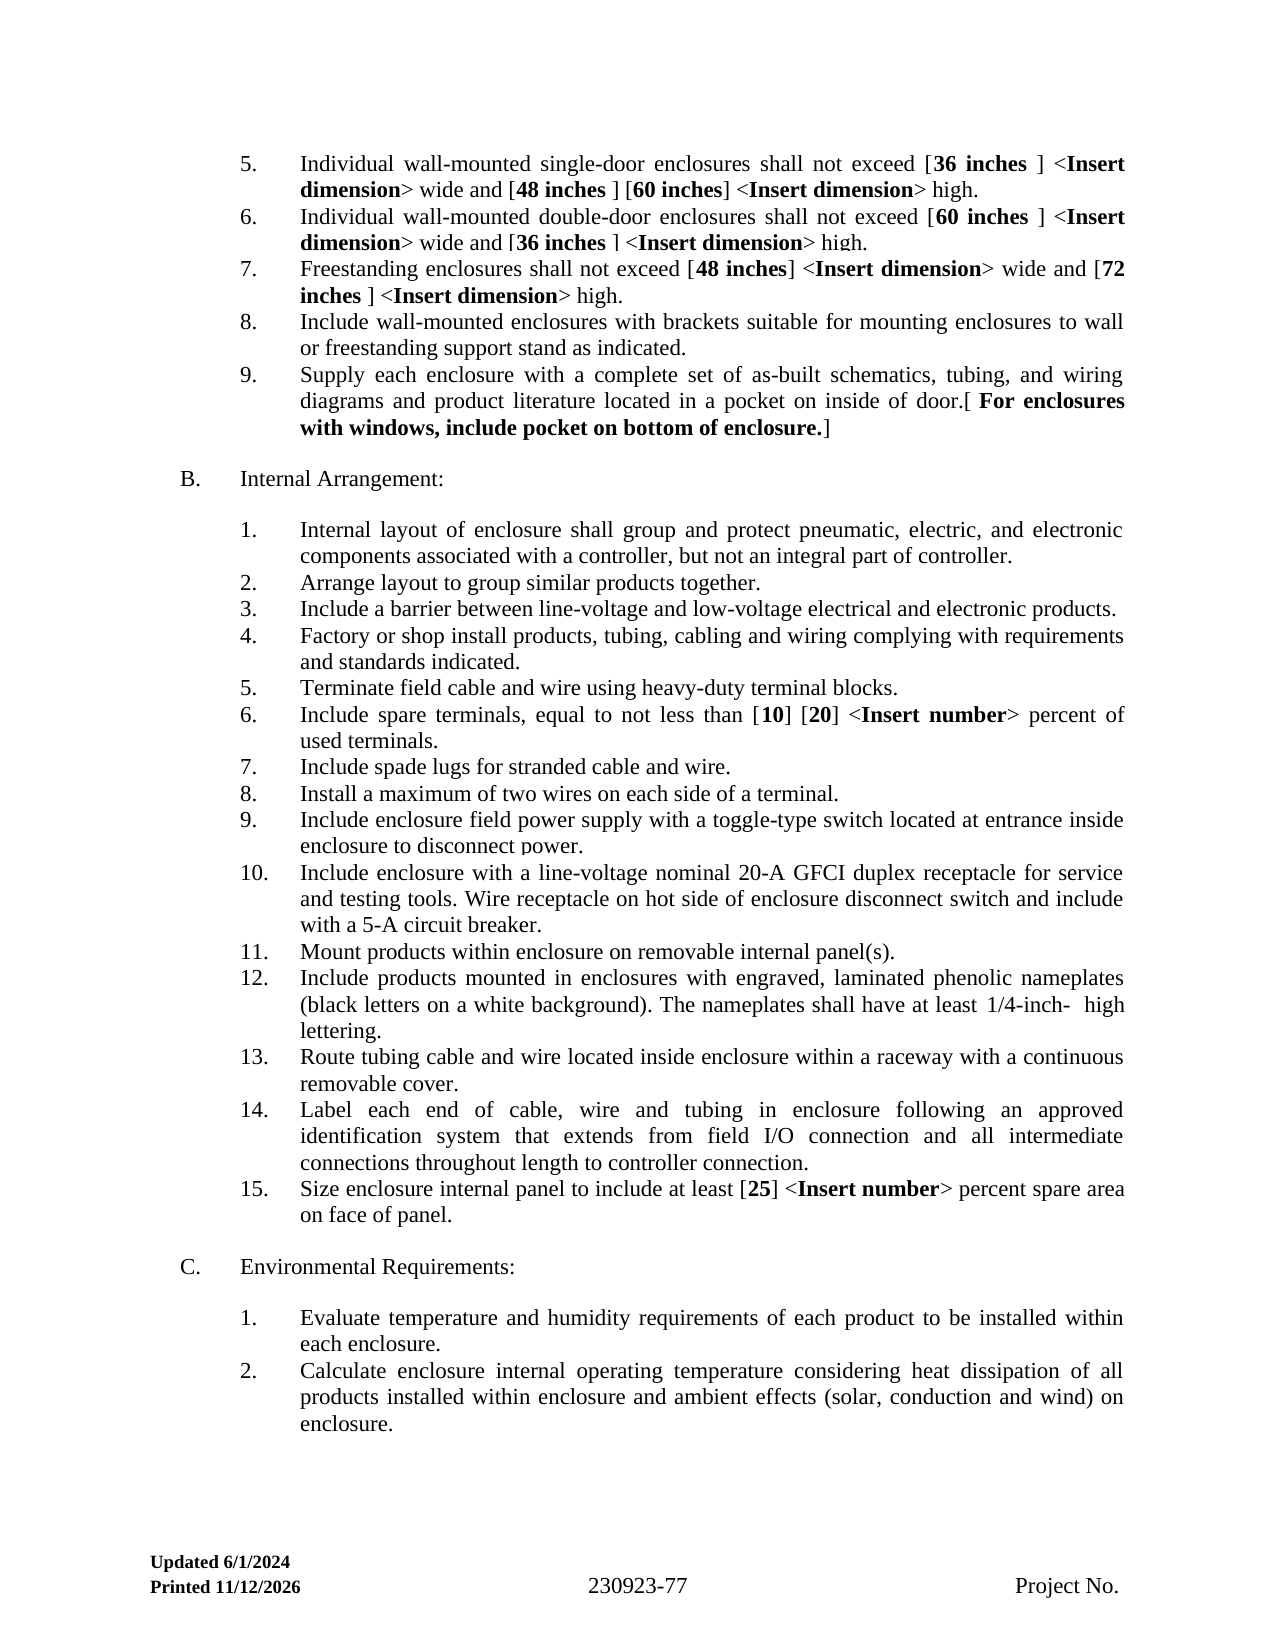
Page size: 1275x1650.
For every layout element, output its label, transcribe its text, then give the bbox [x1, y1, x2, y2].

text Include enclosure field power supply with a toggle-type switch located at entrance inside enclosure to disconnect power. [240, 806, 1125, 855]
text Arrange layout to group similar products together. [240, 569, 1125, 595]
text Factory or shop install products, tubing, cabling and wiring complying with requirements and standards indicated. [240, 622, 1125, 674]
text Size enclosure internal panel to include at least [25] <Insert number> percent spare area on face of panel. [240, 1175, 1125, 1228]
text Individual wall-mounted double-door enclosures shall not exceed [60 inches ] <Insert dimension> wide and [36 inches ] <Insert dimension> high. [240, 203, 1125, 251]
text Include spare terminals, equal to not less than [10] [20] <Insert number> percent of used terminals. [240, 701, 1125, 753]
text Calculate enclosure internal operating temperature considering heat dissipation of all products installed within enclosure and ambient effects (solar, conduction and wind) on enclosure. [240, 1357, 1125, 1436]
text Install a maximum of two wires on each side of a terminal. [240, 780, 1125, 806]
text Supply each enclosure with a complete set of as-built schematics, tubing, and wiring diagrams and product literature located in a pocket on inside of door.[ For enclosures with windows, include pocket on bottom of enclosure.] [240, 361, 1125, 440]
text Freestanding enclosures shall not exceed [48 inches] <Insert dimension> wide and [72 inches ] <Insert dimension> high. [240, 255, 1125, 308]
text Include a barrier between line-voltage and low-voltage electrical and electronic products. [240, 595, 1125, 622]
text Include wall-mounted enclosures with brackets suitable for mounting enclosures to wall or freestanding support stand as indicated. [240, 308, 1125, 361]
text Include enclosure with a line-voltage nominal 20-A GFCI duplex receptacle for service and testing tools. Wire receptacle on hot side of enclosure disconnect switch and include with a 5-A circuit breaker. [240, 859, 1125, 938]
text Evaluate temperature and humidity requirements of each product to be installed within each enclosure. [240, 1304, 1125, 1357]
text Internal layout of enclosure shall group and protect pneumatic, electric, and electronic components associated with a controller, but not an integral part of controller. [240, 516, 1125, 569]
text Terminate field cable and wire using heavy-duty terminal blocks. [240, 674, 1125, 701]
text Include spade lugs for stranded cable and wire. [240, 753, 1125, 780]
text Internal Arrangement: [180, 465, 1125, 491]
text Label each end of cable, wire and tubing in enclosure following an approved identification system that extends from field I/O connection and all intermediate connections throughout length to controller connection. [240, 1096, 1125, 1175]
text Mount products within enclosure on removable internal panel(s). [240, 938, 1125, 964]
text Individual wall-mounted single-door enclosures shall not exceed [36 inches ] <Insert dimension> wide and [48 inches ] [60 inches] <Insert dimension> high. [240, 150, 1125, 203]
text Include products mounted in enclosures with engraved, laminated phenolic nameplates (black letters on a white background). The nameplates shall have at least 1/4-inch- high lettering. [240, 964, 1125, 1043]
text Environmental Requirements: [180, 1253, 1125, 1279]
text Route tubing cable and wire located inside enclosure within a raceway with a continuous removable cover. [240, 1043, 1125, 1096]
